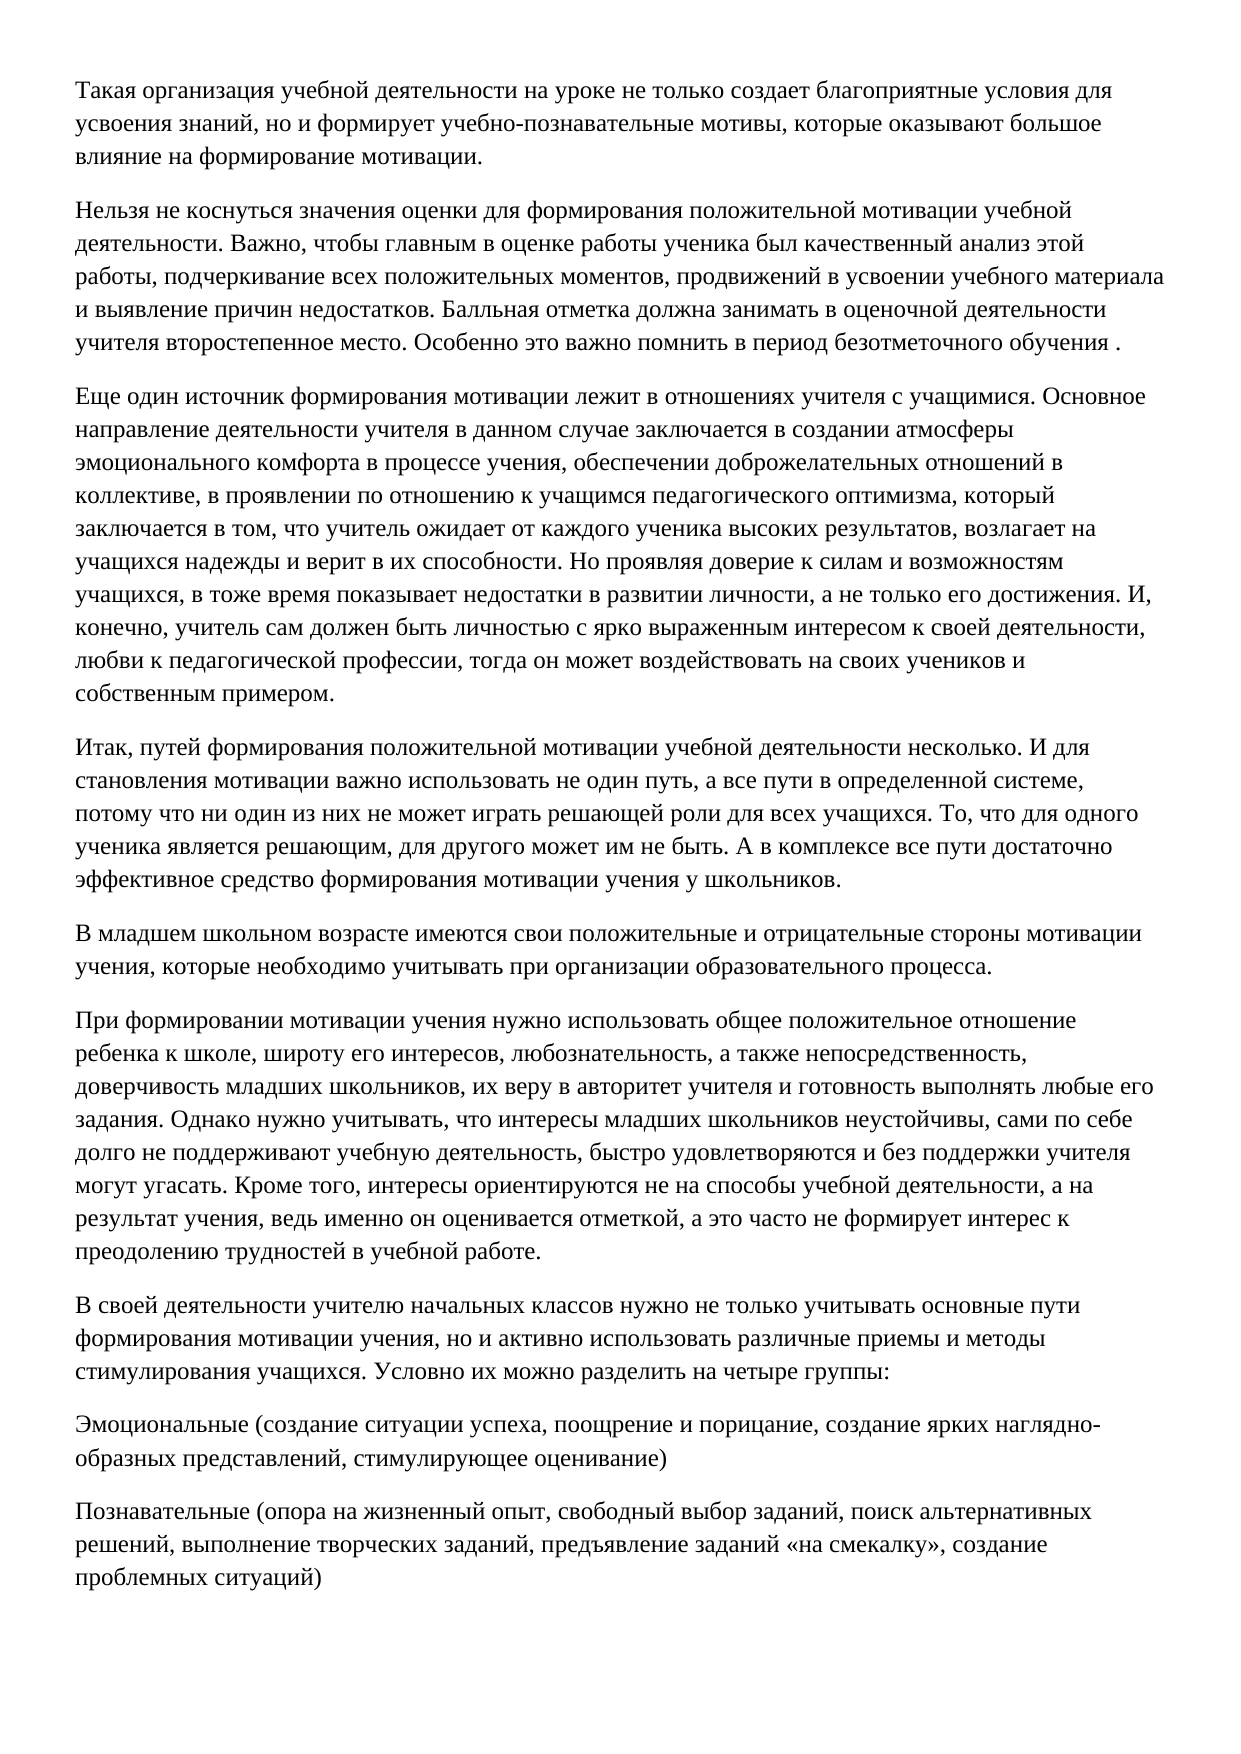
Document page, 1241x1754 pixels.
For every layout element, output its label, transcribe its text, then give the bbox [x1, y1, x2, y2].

text При формировании мотивации учения нужно использовать общее положительное отношение ребенка к школе, широту его интересов, любознательность, а также непосредственность, доверчивость младших школьников, их веру в авторитет учителя и готовность выполнять любые его задания. Однако нужно учитывать, что интересы младших школьников неустойчивы, сами по себе долго не поддерживают учебную деятельность, быстро удовлетворяются и без поддержки учителя могут угасать. Кроме того, интересы ориентируются не на способы учебной деятельности, а на результат учения, ведь именно он оценивается отметкой, а это часто не формирует интерес к преодолению трудностей в учебной работе. [75, 1005, 1165, 1264]
text В младшем школьном возрасте имеются свои положительные и отрицательные стороны мотивации учения, которые необходимо учитывать при организации образовательного процесса. [75, 918, 1165, 979]
text Еще один источник формирования мотивации лежит в отношениях учителя с учащимися. Основное направление деятельности учителя в данном случае заключается в создании атмосферы эмоционального комфорта в процессе учения, обеспечении доброжелательных отношений в коллективе, в проявлении по отношению к учащимся педагогического оптимизма, который заключается в том, что учитель ожидает от каждого ученика высоких результатов, возлагает на учащихся надежды и верит в их способности. Но проявляя доверие к силам и возможностям учащихся, в тоже время показывает недостатки в развитии личности, а не только его достижения. И, конечно, учитель сам должен быть личностью с ярко выраженным интересом к своей деятельности, любви к педагогической профессии, тогда он может воздействовать на своих учеников и собственным примером. [75, 381, 1165, 707]
text Эмоциональные (создание ситуации успеха, поощрение и порицание, создание ярких наглядно-образных представлений, стимулирующее оценивание) [75, 1409, 1165, 1471]
text Итак, путей формирования положительной мотивации учебной деятельности несколько. И для становления мотивации важно использовать не один путь, а все пути в определенной системе, потому что ни один из них не может играть решающей роли для всех учащихся. То, что для одного ученика является решающим, для другого может им не быть. А в комплексе все пути достаточно эффективное средство формирования мотивации учения у школьников. [75, 732, 1165, 893]
text Такая организация учебной деятельности на уроке не только создает благоприятные условия для усвоения знаний, но и формирует учебно-познавательные мотивы, которые оказывают большое влияние на формирование мотивации. [75, 75, 1165, 170]
text Нельзя не коснуться значения оценки для формирования положительной мотивации учебной деятельности. Важно, чтобы главным в оценке работы ученика был качественный анализ этой работы, подчеркивание всех положительных моментов, продвижений в усвоении учебного материала и выявление причин недостатков. Балльная отметка должна занимать в оценочной деятельности учителя второстепенное место. Особенно это важно помнить в период безотметочного обучения . [75, 195, 1165, 356]
text В своей деятельности учителю начальных классов нужно не только учитывать основные пути формирования мотивации учения, но и активно использовать различные приемы и методы стимулирования учащихся. Условно их можно разделить на четыре группы: [75, 1290, 1165, 1384]
text Познавательные (опора на жизненный опыт, свободный выбор заданий, поиск альтернативных решений, выполнение творческих заданий, предъявление заданий «на смекалку», создание проблемных ситуаций) [75, 1496, 1165, 1591]
